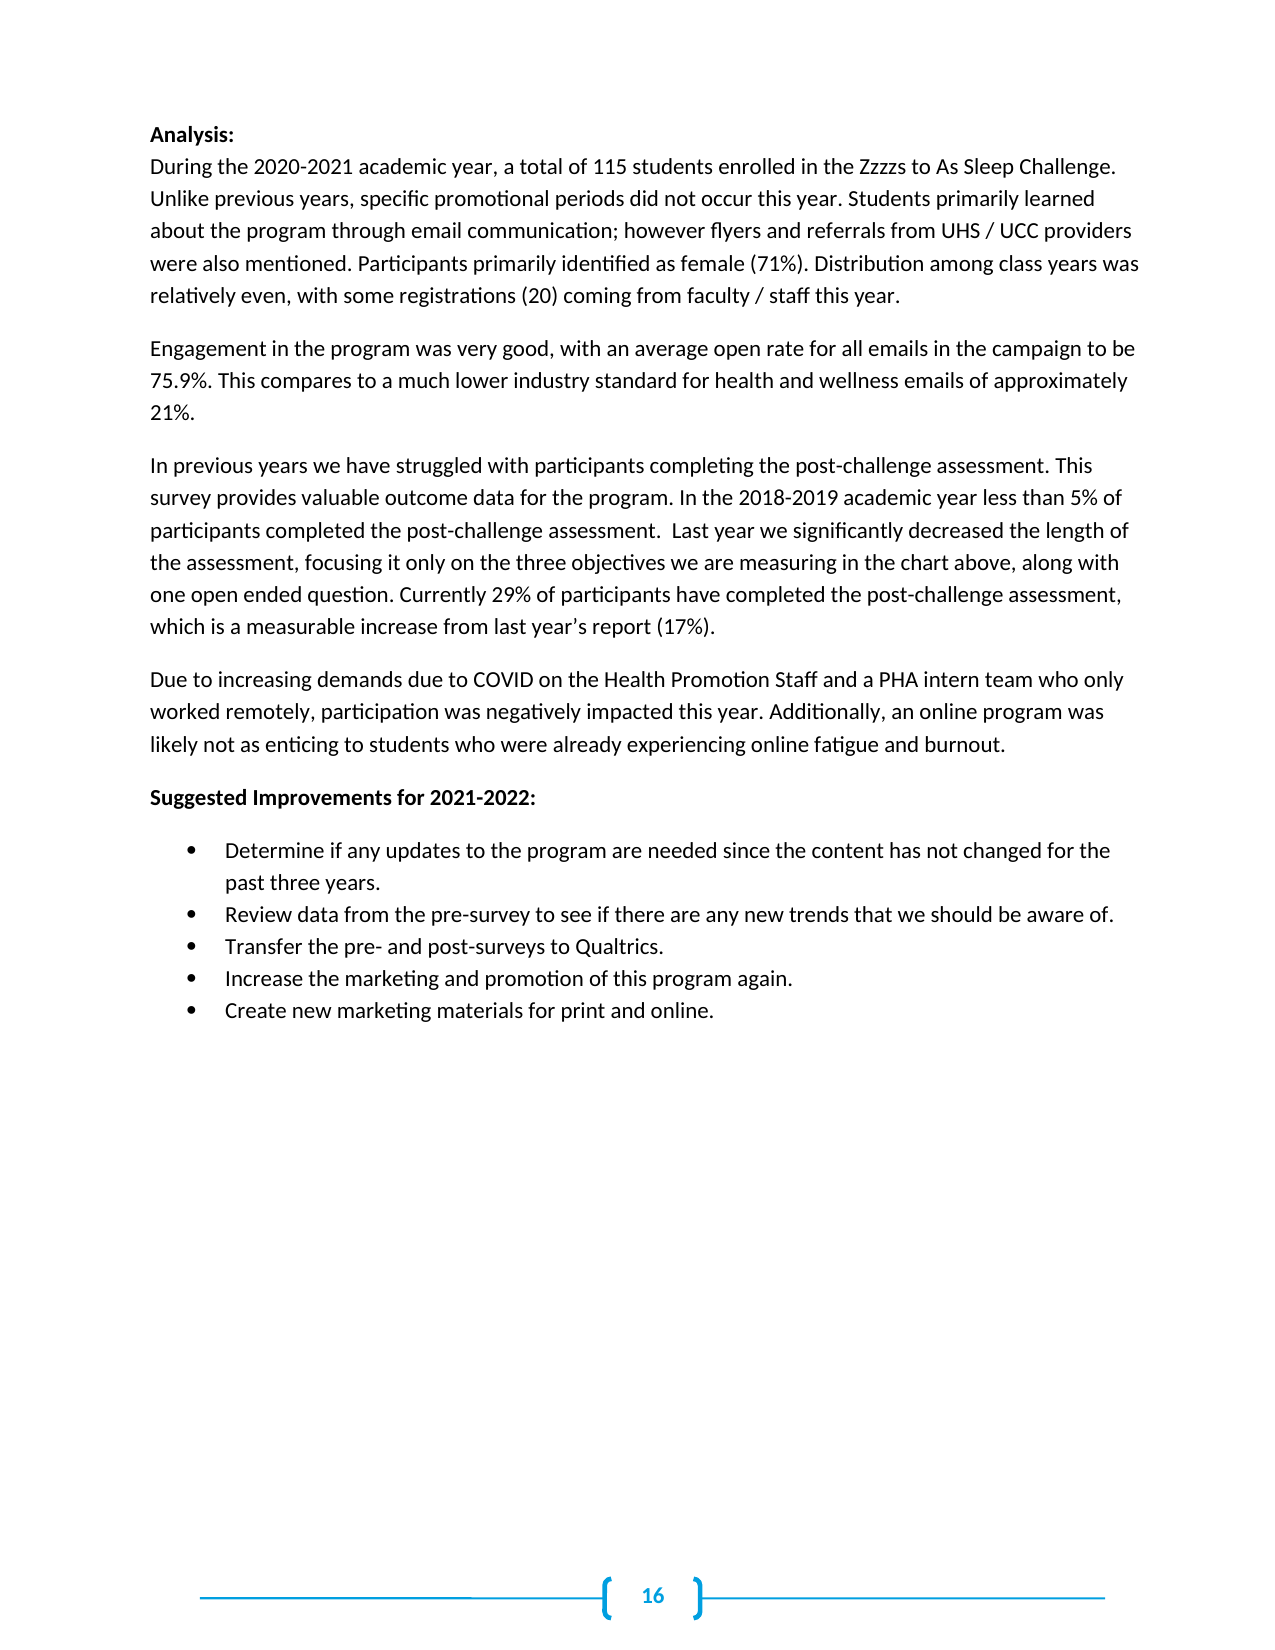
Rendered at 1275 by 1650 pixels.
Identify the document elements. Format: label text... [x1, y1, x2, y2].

list Increase the marketing and promotion of this program again. [187, 964, 1155, 992]
text Analysis: During the 2020-2021 academic year, a total of 115 students enrolled in the Zzzzs to As Sleep Challenge. Unlike previous years, specific promotional periods did not occur this year. Students primarily learned about the program through email communication; however flyers and referrals from UHS / UCC providers were also mentioned. Participants primarily identified as female (71%). Distribution among class years was relatively even, with some registrations (20) coming from faculty / staff this year. [150, 120, 1155, 309]
list Transfer the pre- and post-surveys to Qualtrics. [187, 932, 1155, 960]
text In previous years we have struggled with participants completing the post-challenge assessment. This survey provides valuable outcome data for the program. In the 2018-2019 academic year less than 5% of participants completed the post-challenge assessment. Last year we significantly decreased the length of the assessment, focusing it only on the three objectives we are measuring in the chart above, along with one open ended question. Currently 29% of participants have completed the post-challenge assessment, which is a measurable increase from last year’s report (17%). [150, 451, 1155, 640]
list Review data from the pre-survey to see if there are any new trends that we should be aware of. [187, 900, 1155, 928]
list Create new marketing materials for print and online. [187, 997, 1155, 1025]
list Determine if any updates to the program are needed since the content has not changed for the past three years. [187, 836, 1155, 896]
text Due to increasing demands due to COVID on the Health Promotion Staff and a PHA intern team who only worked remotely, participation was negatively impacted this year. Additionally, an online program was likely not as enticing to students who were already experiencing online fatigue and burnout. [150, 665, 1155, 758]
text Suggested Improvements for 2021-2022: [150, 783, 1155, 811]
text Engagement in the program was very good, with an average open rate for all emails in the campaign to be 75.9%. This compares to a much lower industry standard for health and wellness emails of approximately 21%. [150, 334, 1155, 426]
